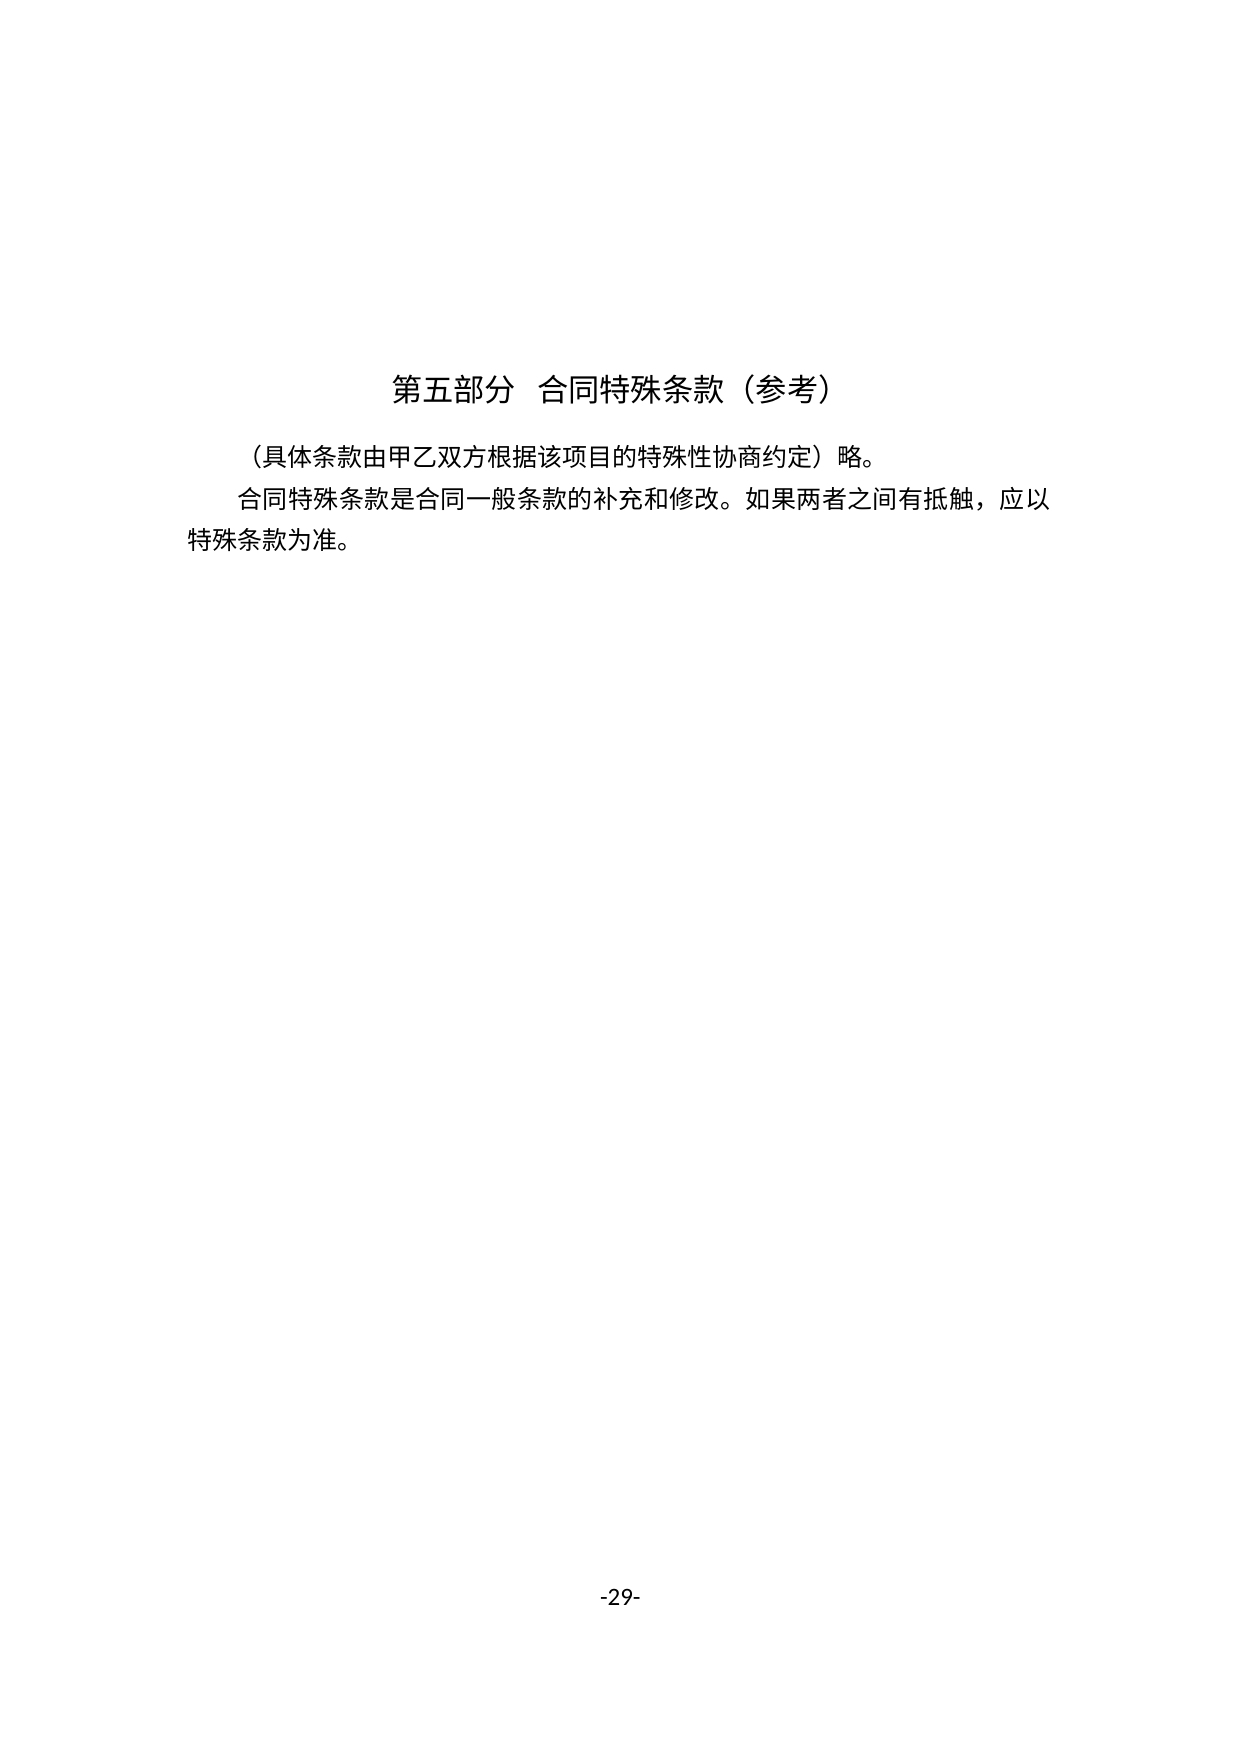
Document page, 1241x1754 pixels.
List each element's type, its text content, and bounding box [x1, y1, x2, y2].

text （具体条款由甲乙双方根据该项目的特殊性协商约定）略。 [187, 433, 1053, 475]
text 合同特殊条款是合同一般条款的补充和修改。如果两者之间有抵触，应以特殊条款为准。 [187, 475, 1053, 558]
text 第五部分 合同特殊条款（参考） [187, 365, 1053, 410]
